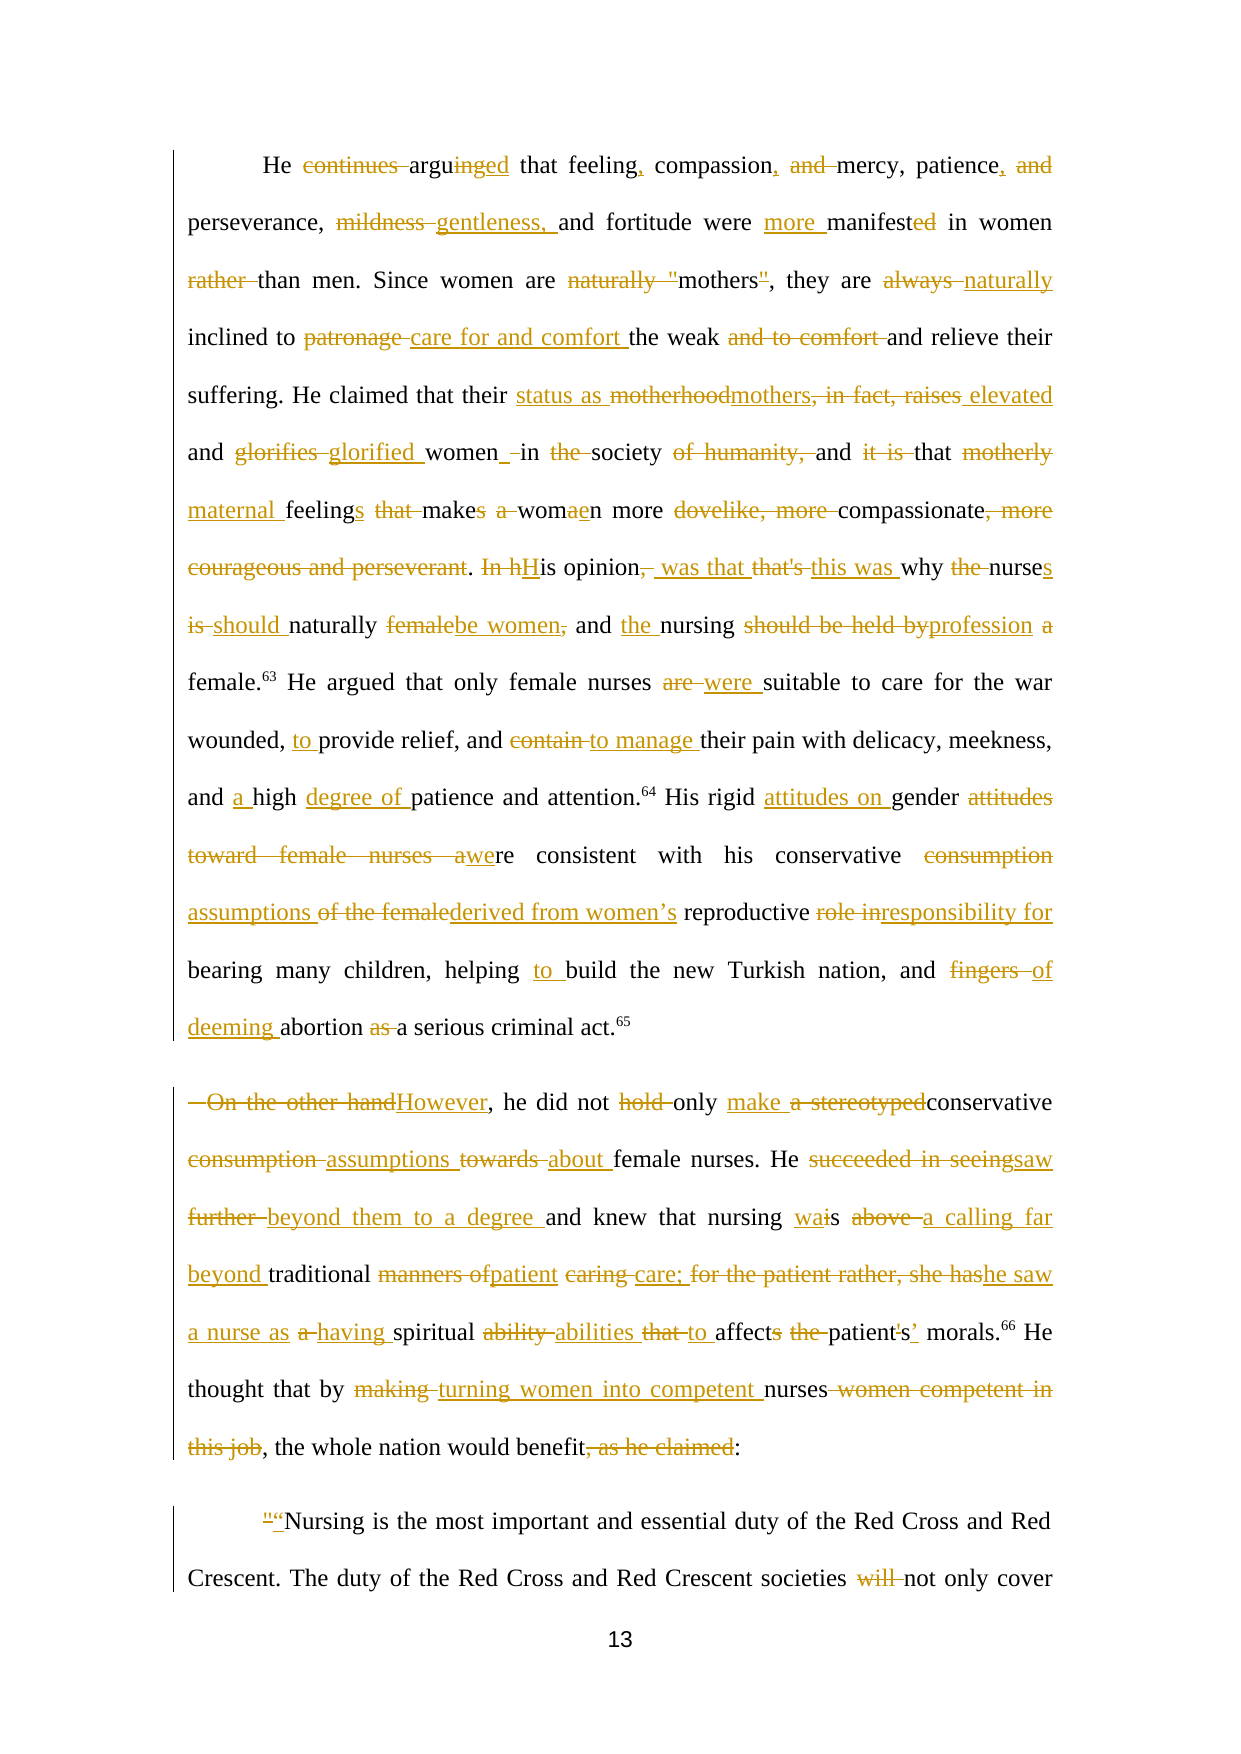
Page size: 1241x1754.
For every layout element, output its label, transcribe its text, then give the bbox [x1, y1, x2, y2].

text He argu that feeling compassion mercy, patience perseverance, and fortitude were manifest in women than men. Since women are mothers, they are inclined to the weak and relieve their suffering. He claimed that their and womenin society and that feeling make womn more compassionate. is opinionwhy nurse naturally and nursing female. He argued that only female nurses suitable to care for the war wounded, provide relief, and their pain with delicacy, meekness, and high patience and attention. His rigid gender re consistent with his conservative reproductive bearing many children, helping build the new Turkish nation, and abortion a serious criminal act. [187, 150, 1053, 1041]
text , he did not only conservative female nurses. He and knew that nursing s traditional spiritual affect patients morals. He thought that by nurses, the whole nation would benefit: [187, 1087, 1053, 1460]
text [187, 1506, 1053, 1592]
